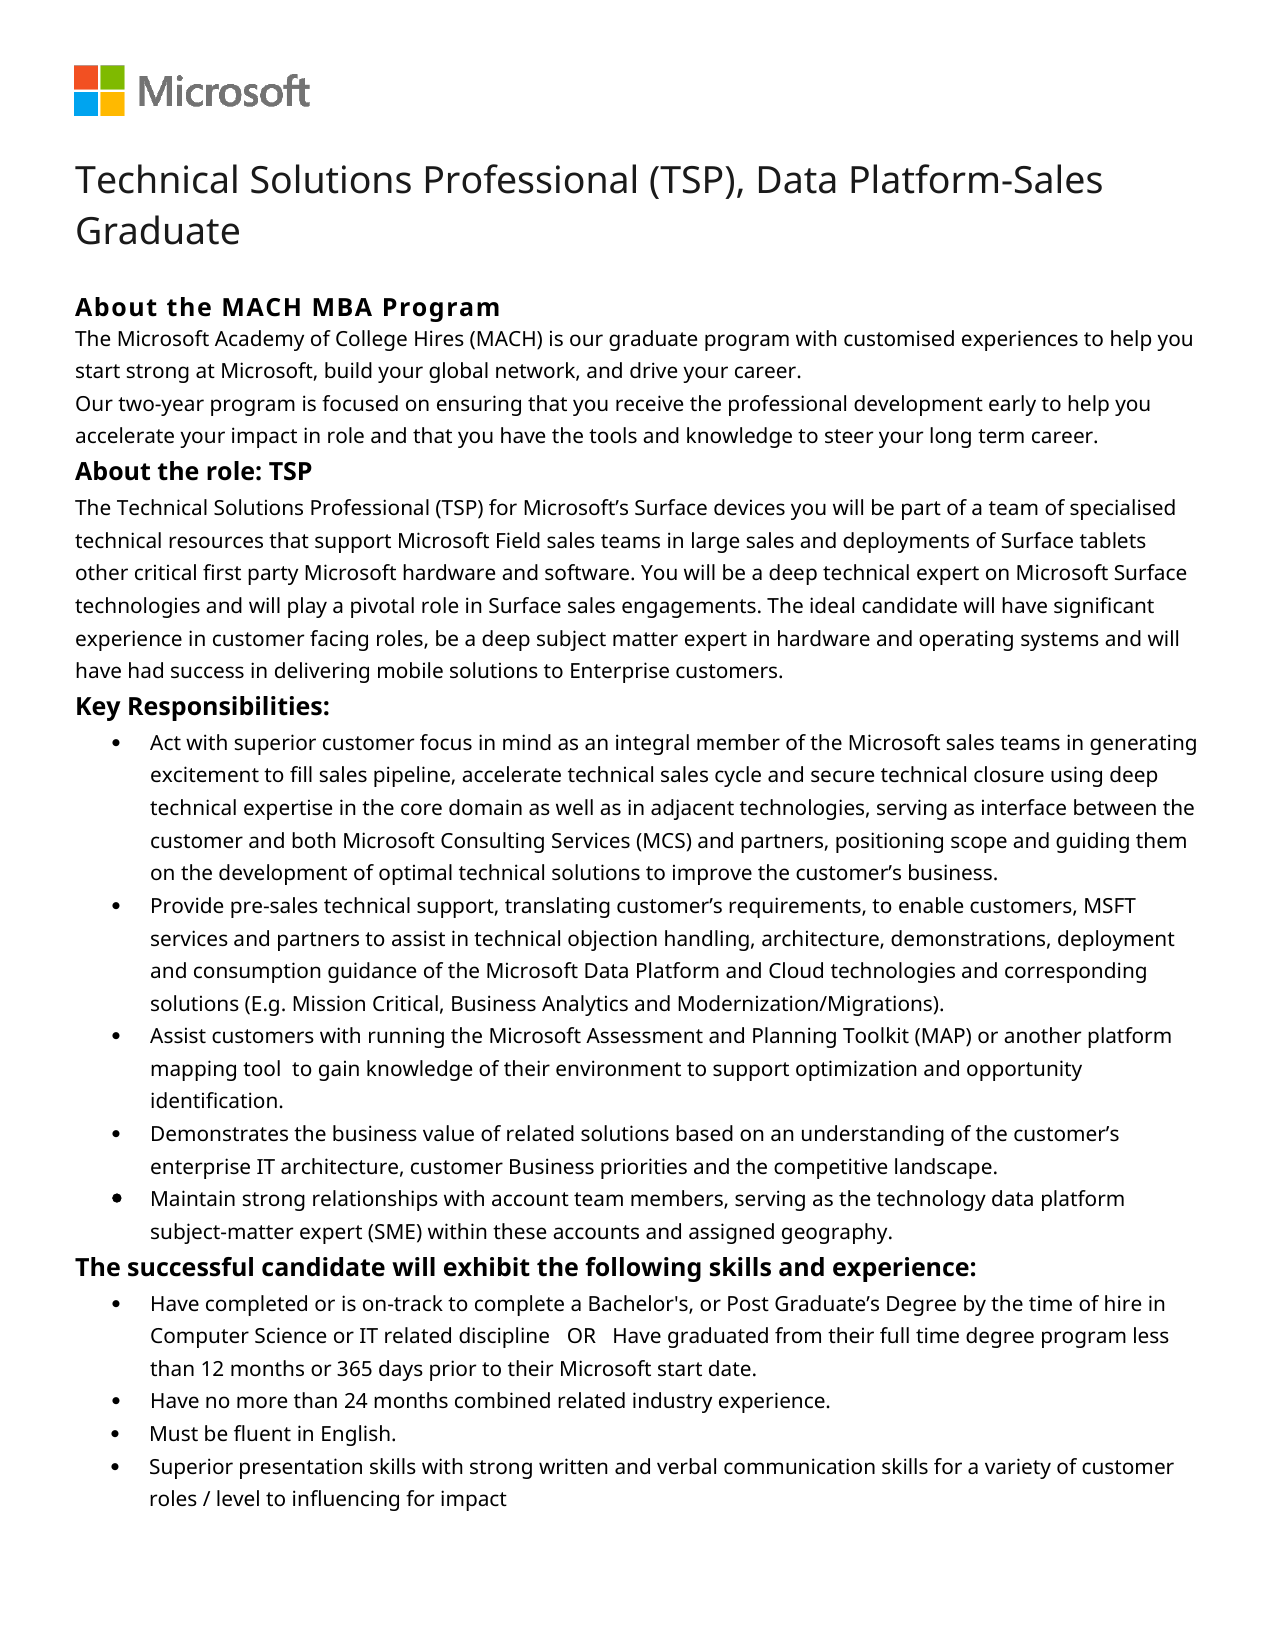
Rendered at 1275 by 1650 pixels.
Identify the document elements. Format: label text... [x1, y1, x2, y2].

list Have no more than 24 months combined related industry experience. [112, 1387, 1200, 1415]
list Maintain strong relationships with account team members, serving as the technology data platform subject-matter expert (SME) within these accounts and assigned geography. [112, 1184, 1200, 1246]
list Assist customers with running the Microsoft Assessment and Planning Toolkit (MAP) or another platform mapping tool to gain knowledge of their environment to support optimization and opportunity identification. [112, 1021, 1200, 1115]
list Provide pre-sales technical support, translating customer’s requirements, to enable customers, MSFT services and partners to assist in technical objection handling, architecture, demonstrations, deployment and consumption guidance of the Microsoft Data Platform and Cloud technologies and corresponding solutions (E.g. Mission Critical, Business Analytics and Modernization/Migrations). [112, 891, 1200, 1017]
text Our two-year program is focused on ensuring that you receive the professional development early to help you accelerate your impact in role and that you have the tools and knowledge to steer your long term career. [75, 389, 1200, 450]
picture [42, 35, 342, 146]
list Have completed or is on-track to complete a Bachelor's, or Post Graduate’s Degree by the time of hire in Computer Science or IT related discipline OR Have graduated from their full time degree program less than 12 months or 365 days prior to their Microsoft start date. [112, 1289, 1200, 1382]
text The successful candidate will exhibit the following skills and experience: [75, 1250, 1200, 1284]
list Superior presentation skills with strong written and verbal communication skills for a variety of customer roles / level to influencing for impact [111, 1452, 1200, 1513]
text Technical Solutions Professional (TSP), Data Platform-Sales Graduate [75, 153, 1200, 256]
text The Technical Solutions Professional (TSP) for Microsoft’s Surface devices you will be part of a team of specialised technical resources that support Microsoft Field sales teams in large sales and deployments of Surface tablets other critical first party Microsoft hardware and software. You will be a deep technical expert on Microsoft Surface technologies and will play a pivotal role in Surface sales engagements. The ideal candidate will have significant experience in customer facing roles, be a deep subject matter expert in hardware and operating systems and will have had success in delivering mobile solutions to Enterprise customers. [75, 493, 1200, 685]
text About the MACH MBA Program [75, 289, 1200, 324]
list Demonstrates the business value of related solutions based on an understanding of the customer’s enterprise IT architecture, customer Business priorities and the competitive landscape. [112, 1119, 1200, 1180]
list Act with superior customer focus in mind as an integral member of the Microsoft sales teams in generating excitement to fill sales pipeline, accelerate technical sales cycle and secure technical closure using deep technical expertise in the core domain as well as in adjacent technologies, serving as interface between the customer and both Microsoft Consulting Services (MCS) and partners, positioning scope and guiding them on the development of optimal technical solutions to improve the customer’s business. [112, 728, 1200, 887]
text The Microsoft Academy of College Hires (MACH) is our graduate program with customised experiences to help you start strong at Microsoft, build your global network, and drive your career. [75, 324, 1200, 385]
list Must be fluent in English. [111, 1419, 1200, 1448]
text About the role: TSP [75, 454, 1200, 488]
text Key Responsibilities: [75, 689, 1200, 723]
